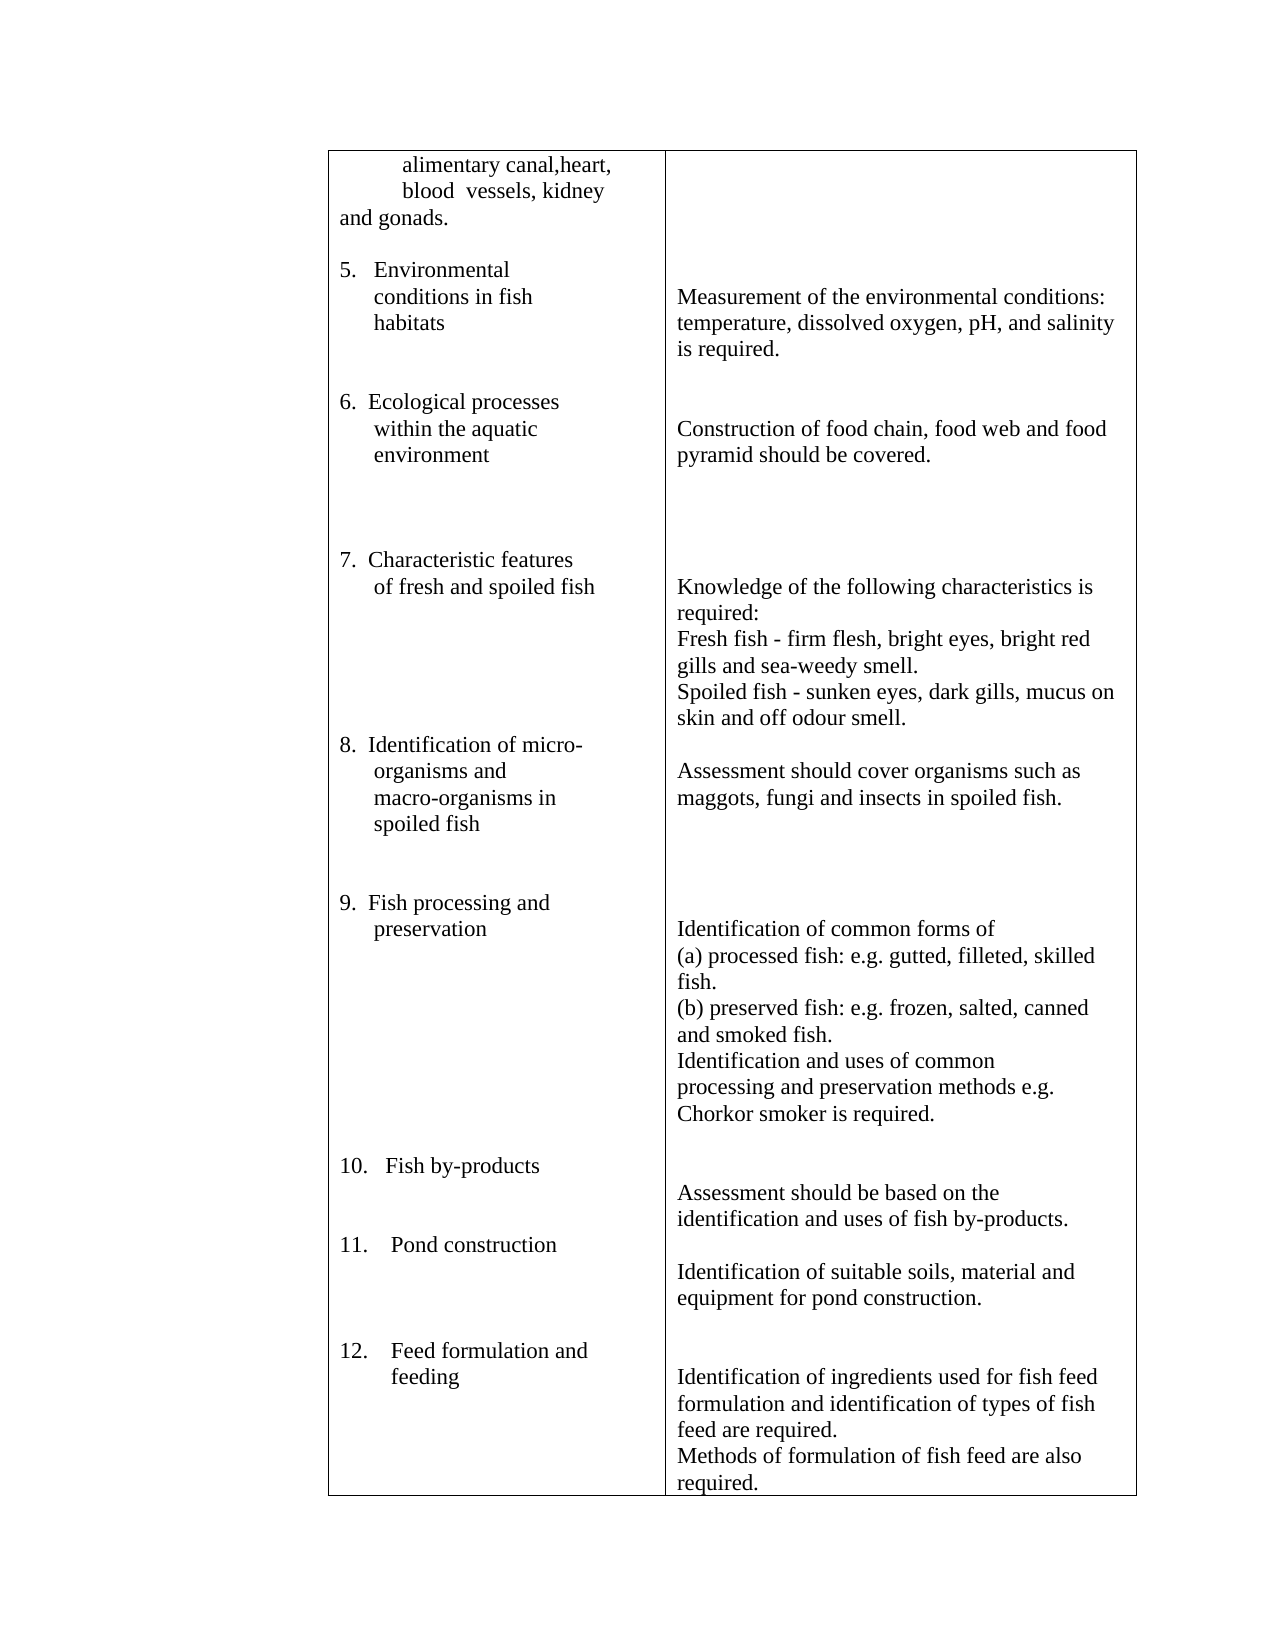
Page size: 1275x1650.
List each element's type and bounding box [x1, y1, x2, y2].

table_cell [329, 151, 665, 1495]
table_cell [666, 151, 1136, 1495]
